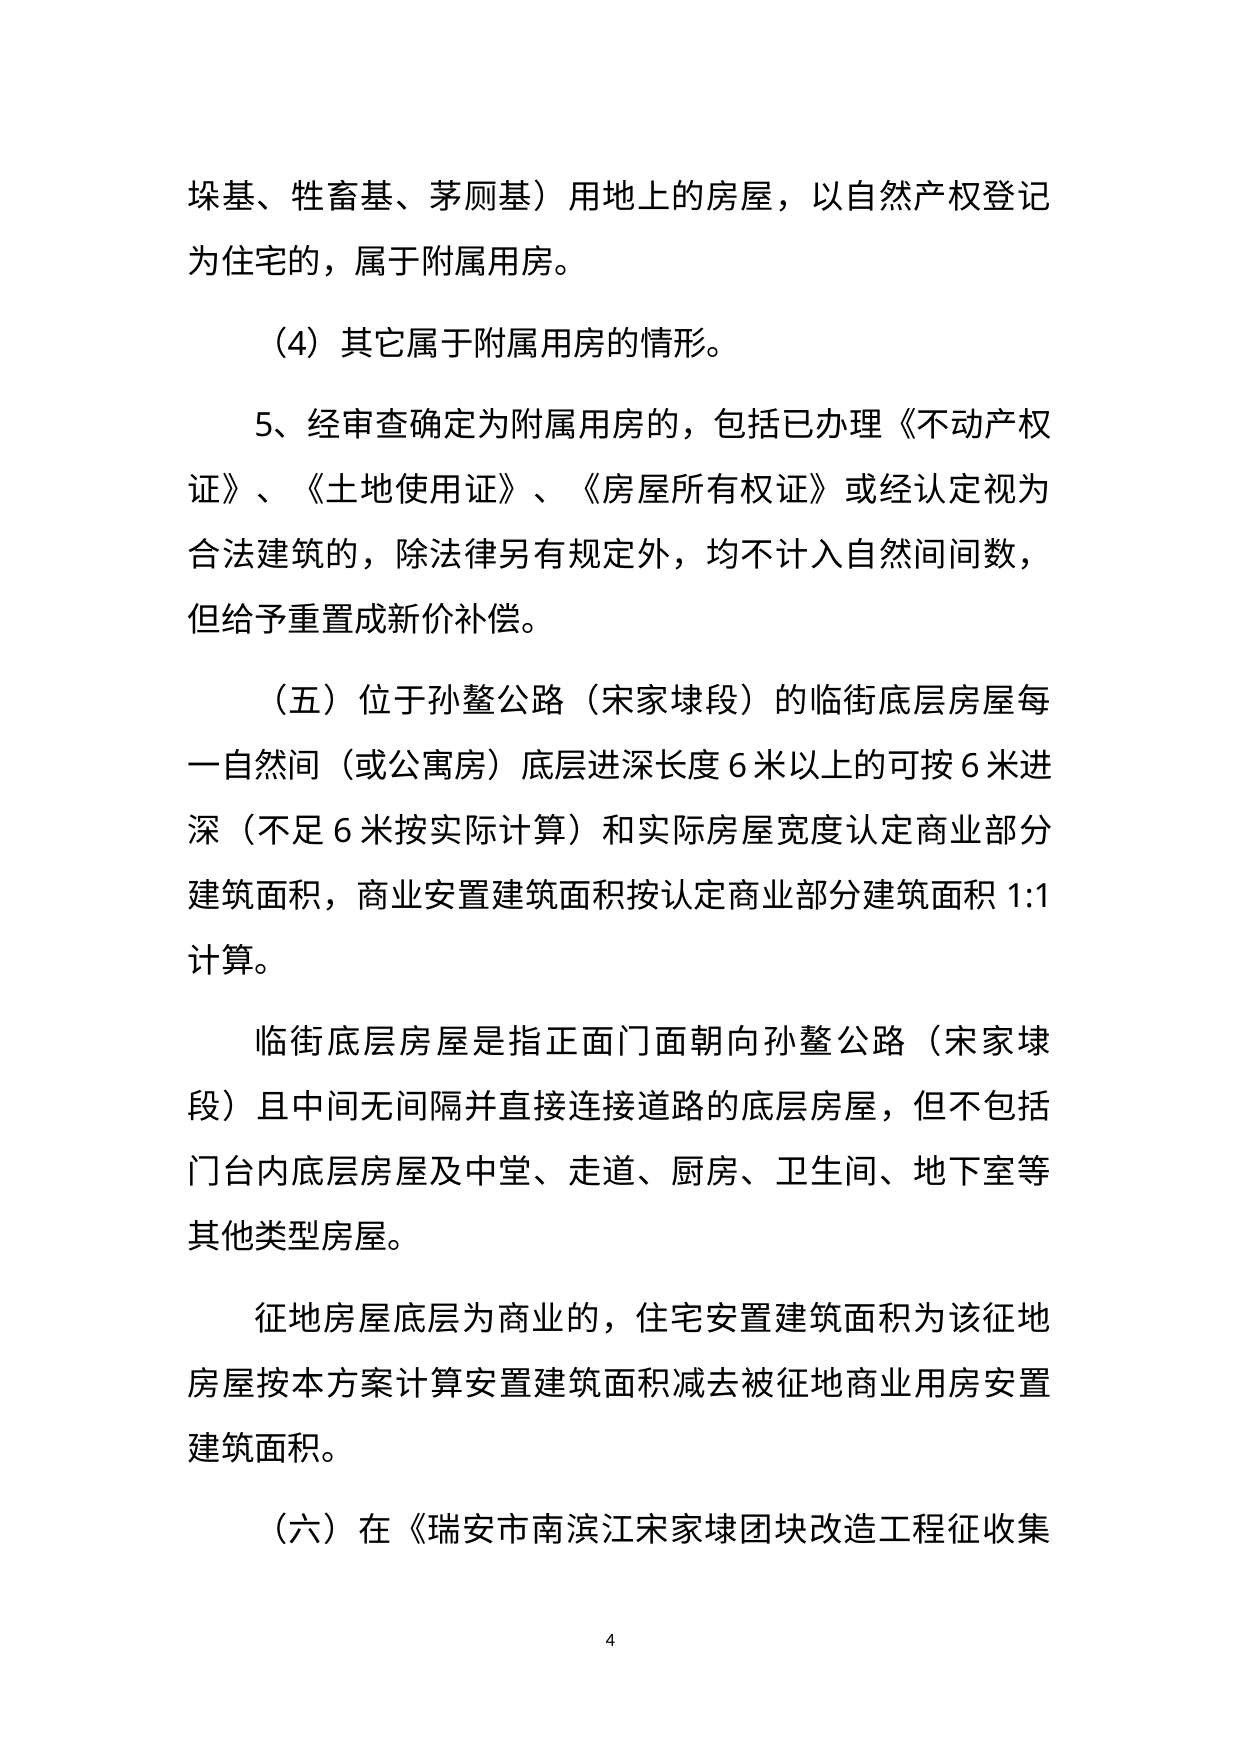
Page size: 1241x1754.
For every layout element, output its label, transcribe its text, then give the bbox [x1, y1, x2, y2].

text （五）位于孙鳌公路（宋家埭段）的临街底层房屋每一自然间（或公寓房）底层进深长度6米以上的可按6米进深（不足6米按实际计算）和实际房屋宽度认定商业部分建筑面积，商业安置建筑面积按认定商业部分建筑面积1:1计算。 [187, 666, 1053, 991]
text 征地房屋底层为商业的，住宅安置建筑面积为该征地房屋按本方案计算安置建筑面积减去被征地商业用房安置建筑面积。 [187, 1283, 1053, 1478]
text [187, 162, 1053, 292]
text 5、经审查确定为附属用房的，包括已办理《不动产权证》、《土地使用证》、《房屋所有权证》或经认定视为合法建筑的，除法律另有规定外，均不计入自然间间数，但给予重置成新价补偿。 [187, 389, 1053, 649]
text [187, 1494, 1053, 1559]
text （4）其它属于附属用房的情形。 [187, 308, 1053, 373]
text 临街底层房屋是指正面门面朝向孙鳌公路（宋家埭段）且中间无间隔并直接连接道路的底层房屋，但不包括门台内底层房屋及中堂、走道、厨房、卫生间、地下室等其他类型房屋。 [187, 1007, 1053, 1267]
